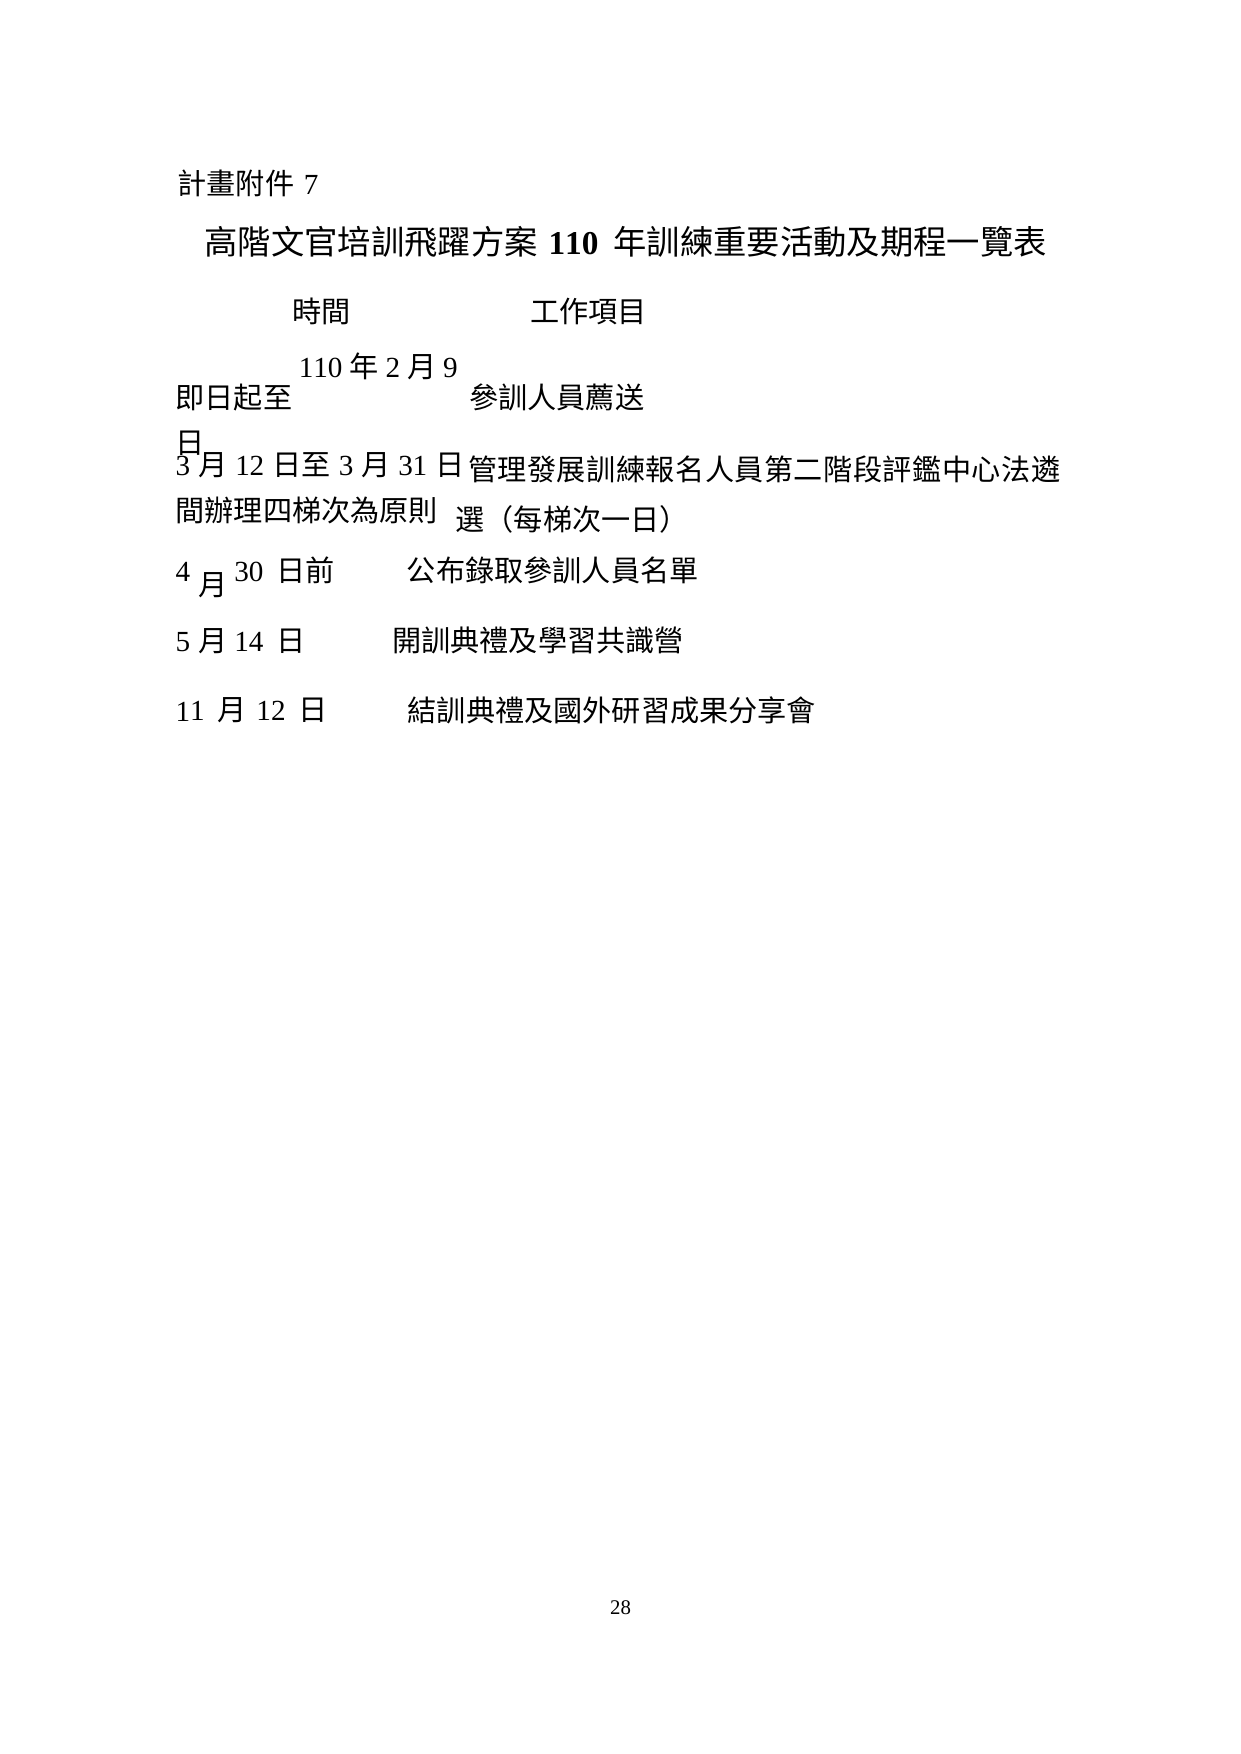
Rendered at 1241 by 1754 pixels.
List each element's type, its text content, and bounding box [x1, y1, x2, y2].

text 日 [175, 393, 1061, 430]
list 月 30日前 公布錄取參訓人員名單 [175, 552, 1061, 589]
text 計畫附件7 [177, 165, 1061, 201]
text 即日起至 110 年 2 月 9參訓人員薦送 [175, 329, 1061, 389]
list 月 14日 開訓典禮及學習共識營 [175, 622, 1061, 659]
list 月 12 日至 3 月 31 日管理發展訓練報名人員第二階段評鑑中心法遴 間辦理四梯次為原則 選（每梯次一日） [175, 443, 1061, 525]
text 11月12日 結訓典禮及國外研習成果分享會 [175, 691, 1061, 727]
text 時間 工作項目 [292, 293, 1061, 329]
text 28 [610, 1595, 1061, 1619]
text 高階文官培訓飛躍方案110年訓練重要活動及期程一覽表 [204, 221, 1061, 263]
